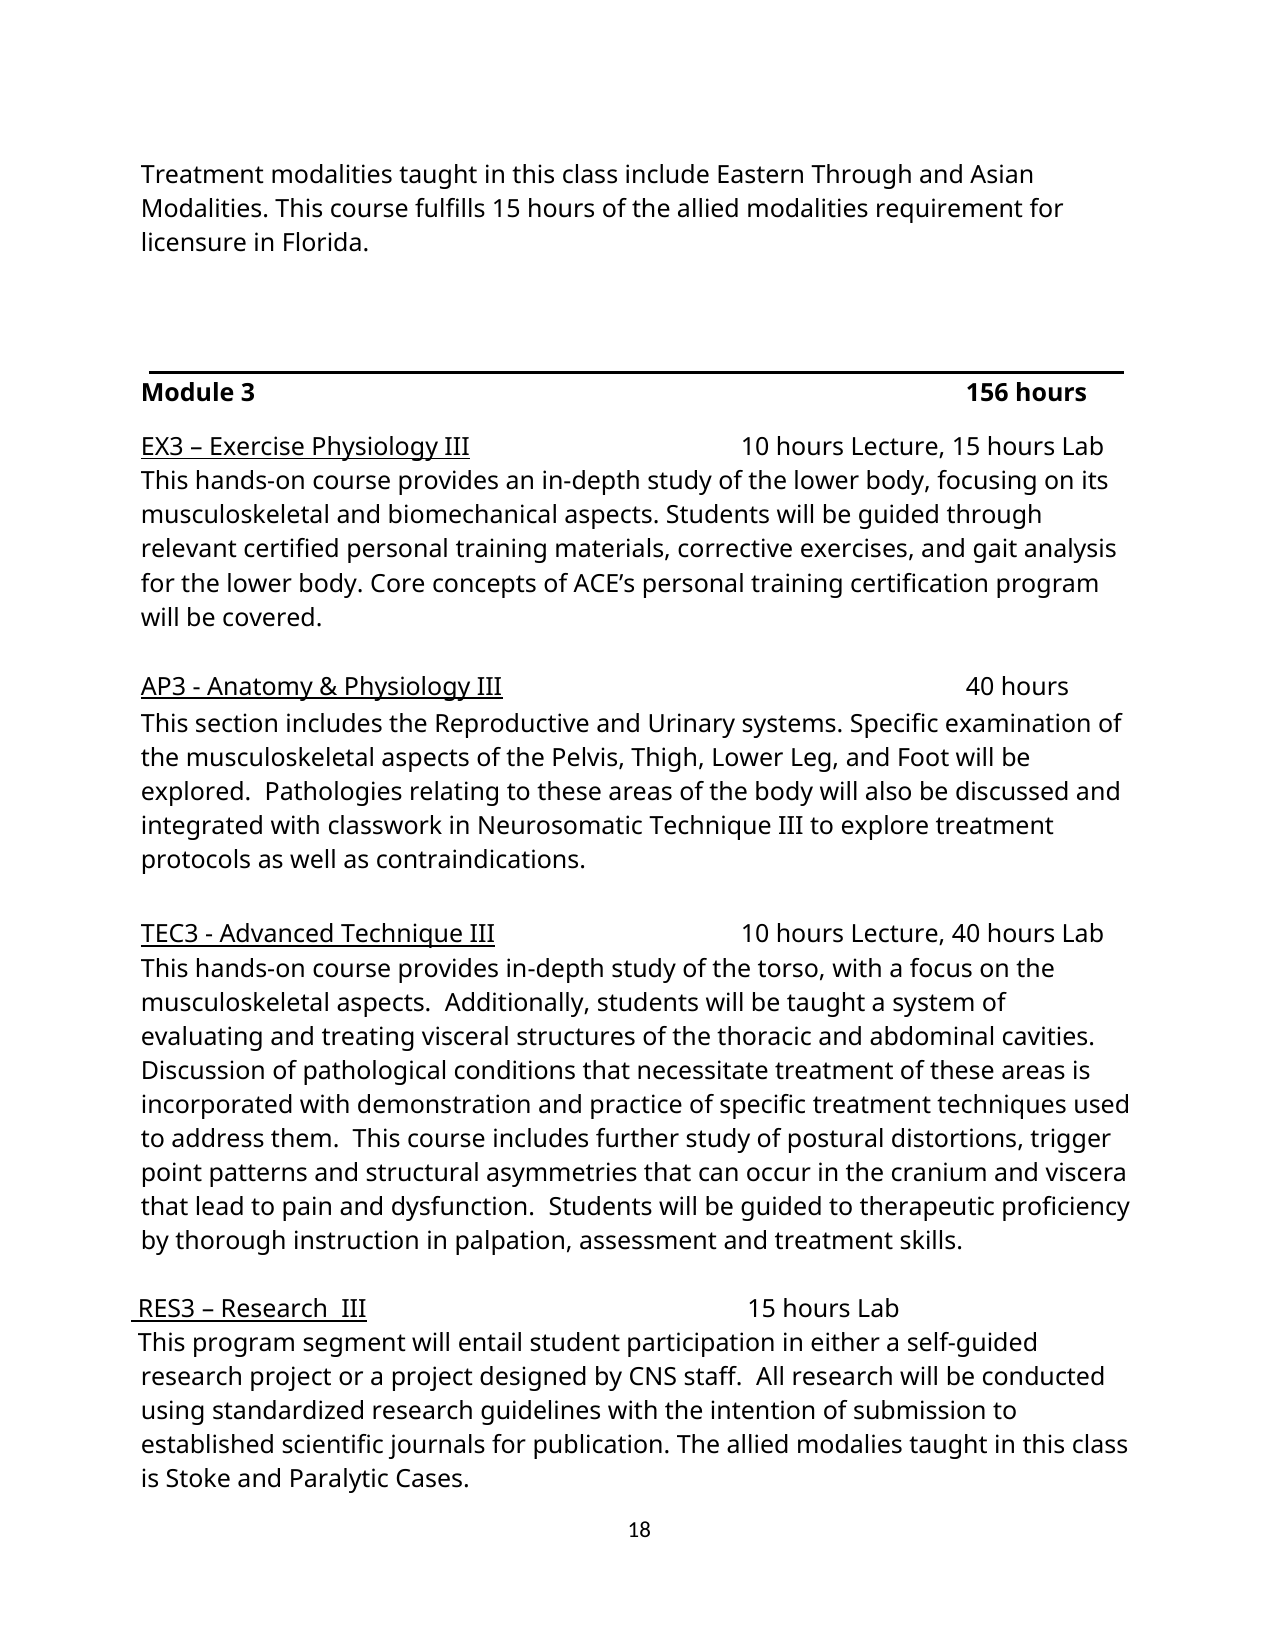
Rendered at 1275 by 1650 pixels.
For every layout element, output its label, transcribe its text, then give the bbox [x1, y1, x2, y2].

text This hands-on course provides in-depth study of the torso, with a focus on the musculoskeletal aspects. Additionally, students will be taught a system of evaluating and treating visceral structures of the thoracic and abdominal cavities. Discussion of pathological conditions that necessitate treatment of these areas is incorporated with demonstration and practice of specific treatment techniques used to address them. This course includes further study of postural distortions, trigger point patterns and structural asymmetries that can occur in the cranium and viscera that lead to pain and dysfunction. Students will be guided to therapeutic proficiency by thorough instruction in palpation, assessment and treatment skills. [141, 950, 1134, 1257]
text AP3 - Anatomy & Physiology III 40 hours [141, 669, 1134, 703]
text TEC3 - Advanced Technique III 10 hours Lecture, 40 hours Lab [141, 916, 1134, 950]
text RES3 – Research III 15 hours Lab [131, 1291, 1134, 1325]
text EX3 – Exercise Physiology III 10 hours Lecture, 15 hours Lab [141, 431, 1134, 462]
text This program segment will entail student participation in either a self-guided research project or a project designed by CNS staff. All research will be conducted using standardized research guidelines with the intention of submission to established scientific journals for publication. The allied modalies taught in this class is Stoke and Paralytic Cases. [131, 1325, 1134, 1495]
text Treatment modalities taught in this class include Eastern Through and Asian Modalities. This course fulfills 15 hours of the allied modalities requirement for licensure in Florida. [141, 156, 1134, 258]
subtitle Module 3 156 hours [141, 347, 1134, 409]
text This hands-on course provides an in-depth study of the lower body, focusing on its musculoskeletal and biomechanical aspects. Students will be guided through relevant certified personal training materials, corrective exercises, and gait analysis for the lower body. Core concepts of ACE’s personal training certification program will be covered. [141, 463, 1134, 633]
text This section includes the Reproductive and Urinary systems. Specific examination of the musculoskeletal aspects of the Pelvis, Thigh, Lower Leg, and Foot will be explored. Pathologies relating to these areas of the body will also be discussed and integrated with classwork in Neurosomatic Technique III to explore treatment protocols as well as contraindications. [141, 706, 1134, 876]
